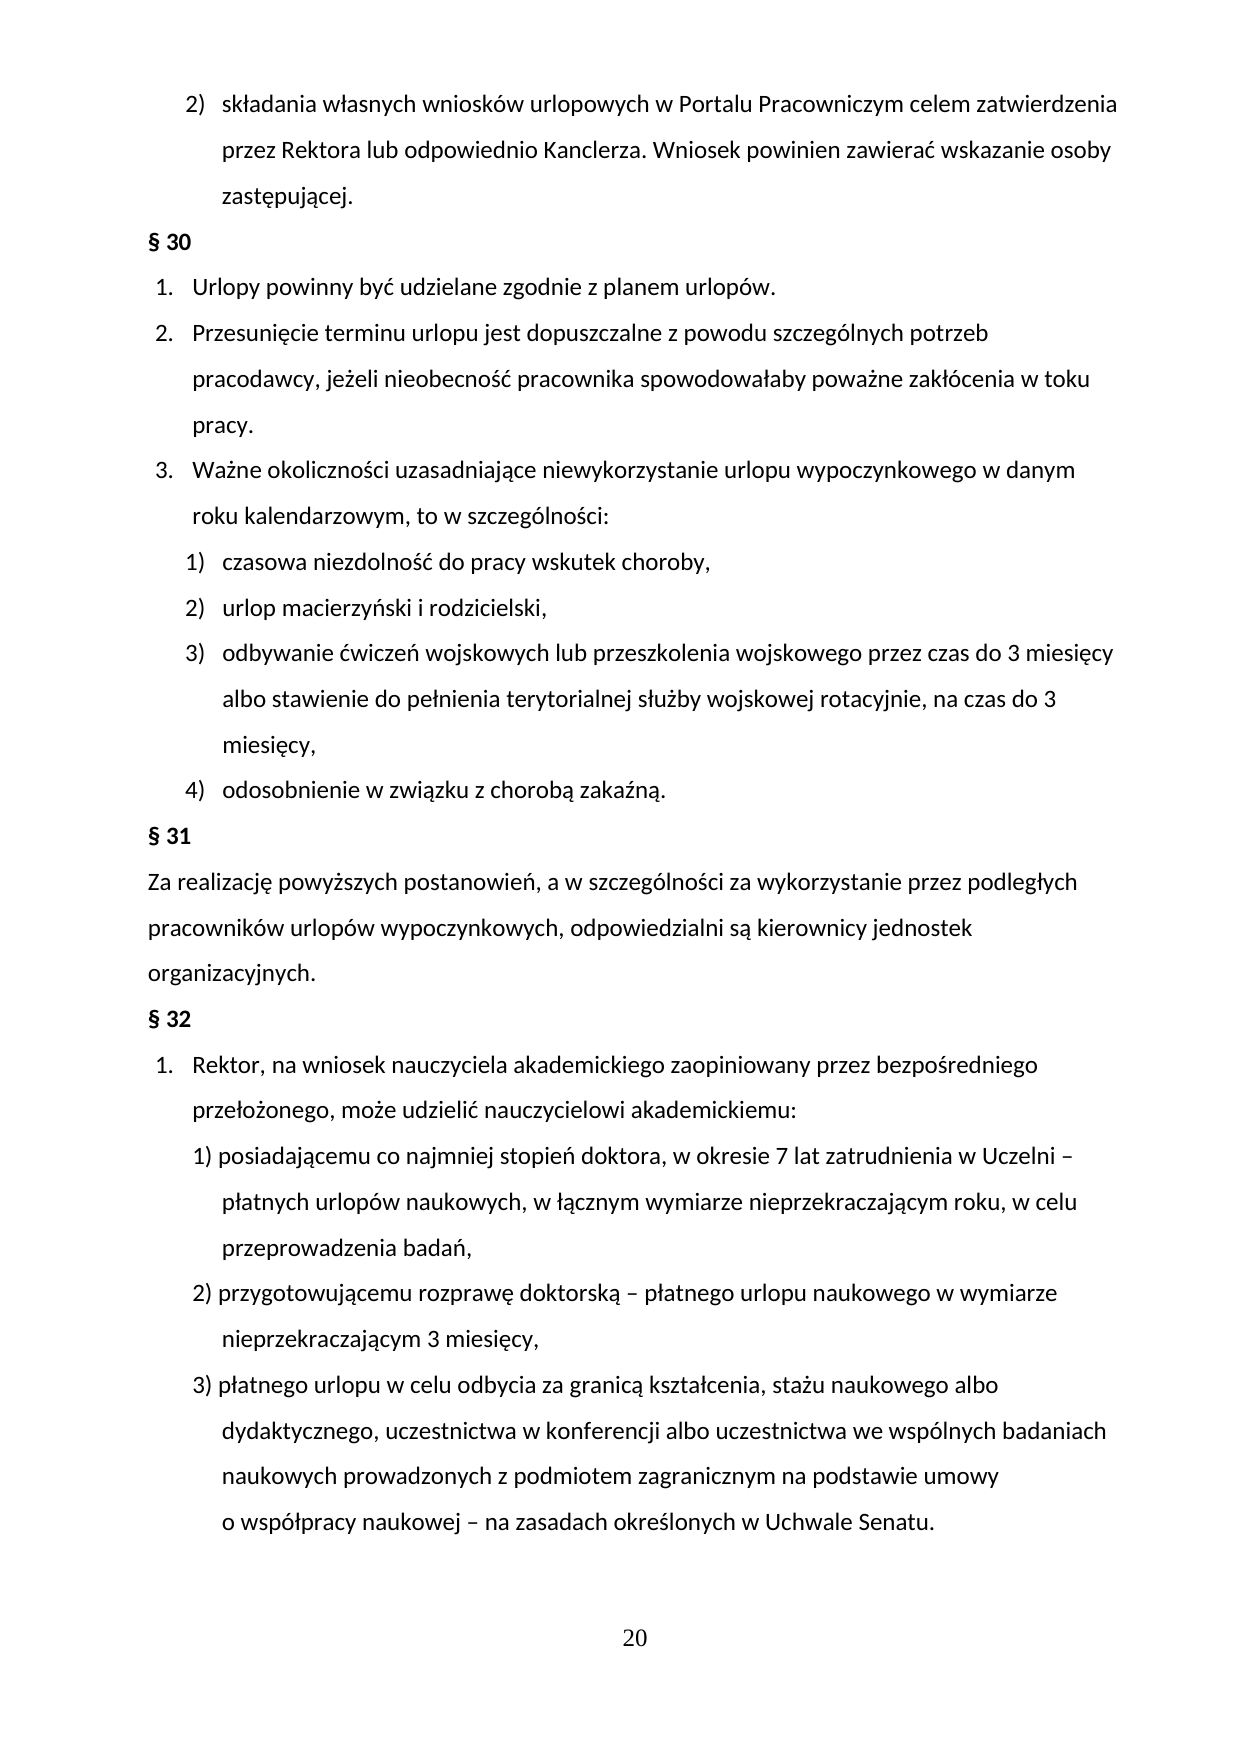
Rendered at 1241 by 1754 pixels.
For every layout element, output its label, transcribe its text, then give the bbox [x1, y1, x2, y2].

list urlop macierzyński i rodzicielski, [185, 592, 1122, 622]
subtitle § 31 [148, 820, 1122, 851]
list Przesunięcie terminu urlopu jest dopuszczalne z powodu szczególnych potrzeb pracodawcy, jeżeli nieobecność pracownika spowodowałaby poważne zakłócenia w toku pracy. [155, 317, 1122, 439]
list odbywanie ćwiczeń wojskowych lub przeszkolenia wojskowego przez czas do 3 miesięcy albo stawienie do pełnienia terytorialnej służby wojskowej rotacyjnie, na czas do 3 miesięcy, [185, 637, 1122, 759]
list czasowa niezdolność do pracy wskutek choroby, [185, 546, 1122, 576]
text Za realizację powyższych postanowień, a w szczególności za wykorzystanie przez podległych pracowników urlopów wypoczynkowych, odpowiedzialni są kierownicy jednostek organizacyjnych. [148, 866, 1122, 988]
list Rektor, na wniosek nauczyciela akademickiego zaopiniowany przez bezpośredniego przełożonego, może udzielić nauczycielowi akademickiemu: [155, 1049, 1122, 1125]
list Urlopy powinny być udzielane zgodnie z planem urlopów. [155, 272, 1122, 302]
list odosobnienie w związku z chorobą zakaźną. [185, 774, 1122, 805]
subtitle § 30 [148, 226, 1122, 256]
text 2) przygotowującemu rozprawę doktorską – płatnego urlopu naukowego w wymiarze nieprzekraczającym 3 miesięcy, [192, 1278, 1122, 1354]
list Ważne okoliczności uzasadniające niewykorzystanie urlopu wypoczynkowego w danym roku kalendarzowym, to w szczególności: [155, 454, 1122, 531]
text 1) posiadającemu co najmniej stopień doktora, w okresie 7 lat zatrudnienia w Uczelni – płatnych urlopów naukowych, w łącznym wymiarze nieprzekraczającym roku, w celu przeprowadzenia badań, [192, 1140, 1122, 1262]
text 3) płatnego urlopu w celu odbycia za granicą kształcenia, stażu naukowego albo dydaktycznego, uczestnictwa w konferencji albo uczestnictwa we wspólnych badaniach naukowych prowadzonych z podmiotem zagranicznym na podstawie umowy o współpracy naukowej – na zasadach określonych w Uchwale Senatu. [192, 1369, 1122, 1537]
list składania własnych wniosków urlopowych w Portalu Pracowniczym celem zatwierdzenia przez Rektora lub odpowiednio Kanclerza. Wniosek powinien zawierać wskazanie osoby zastępującej. [185, 89, 1122, 211]
subtitle § 32 [148, 1003, 1122, 1034]
